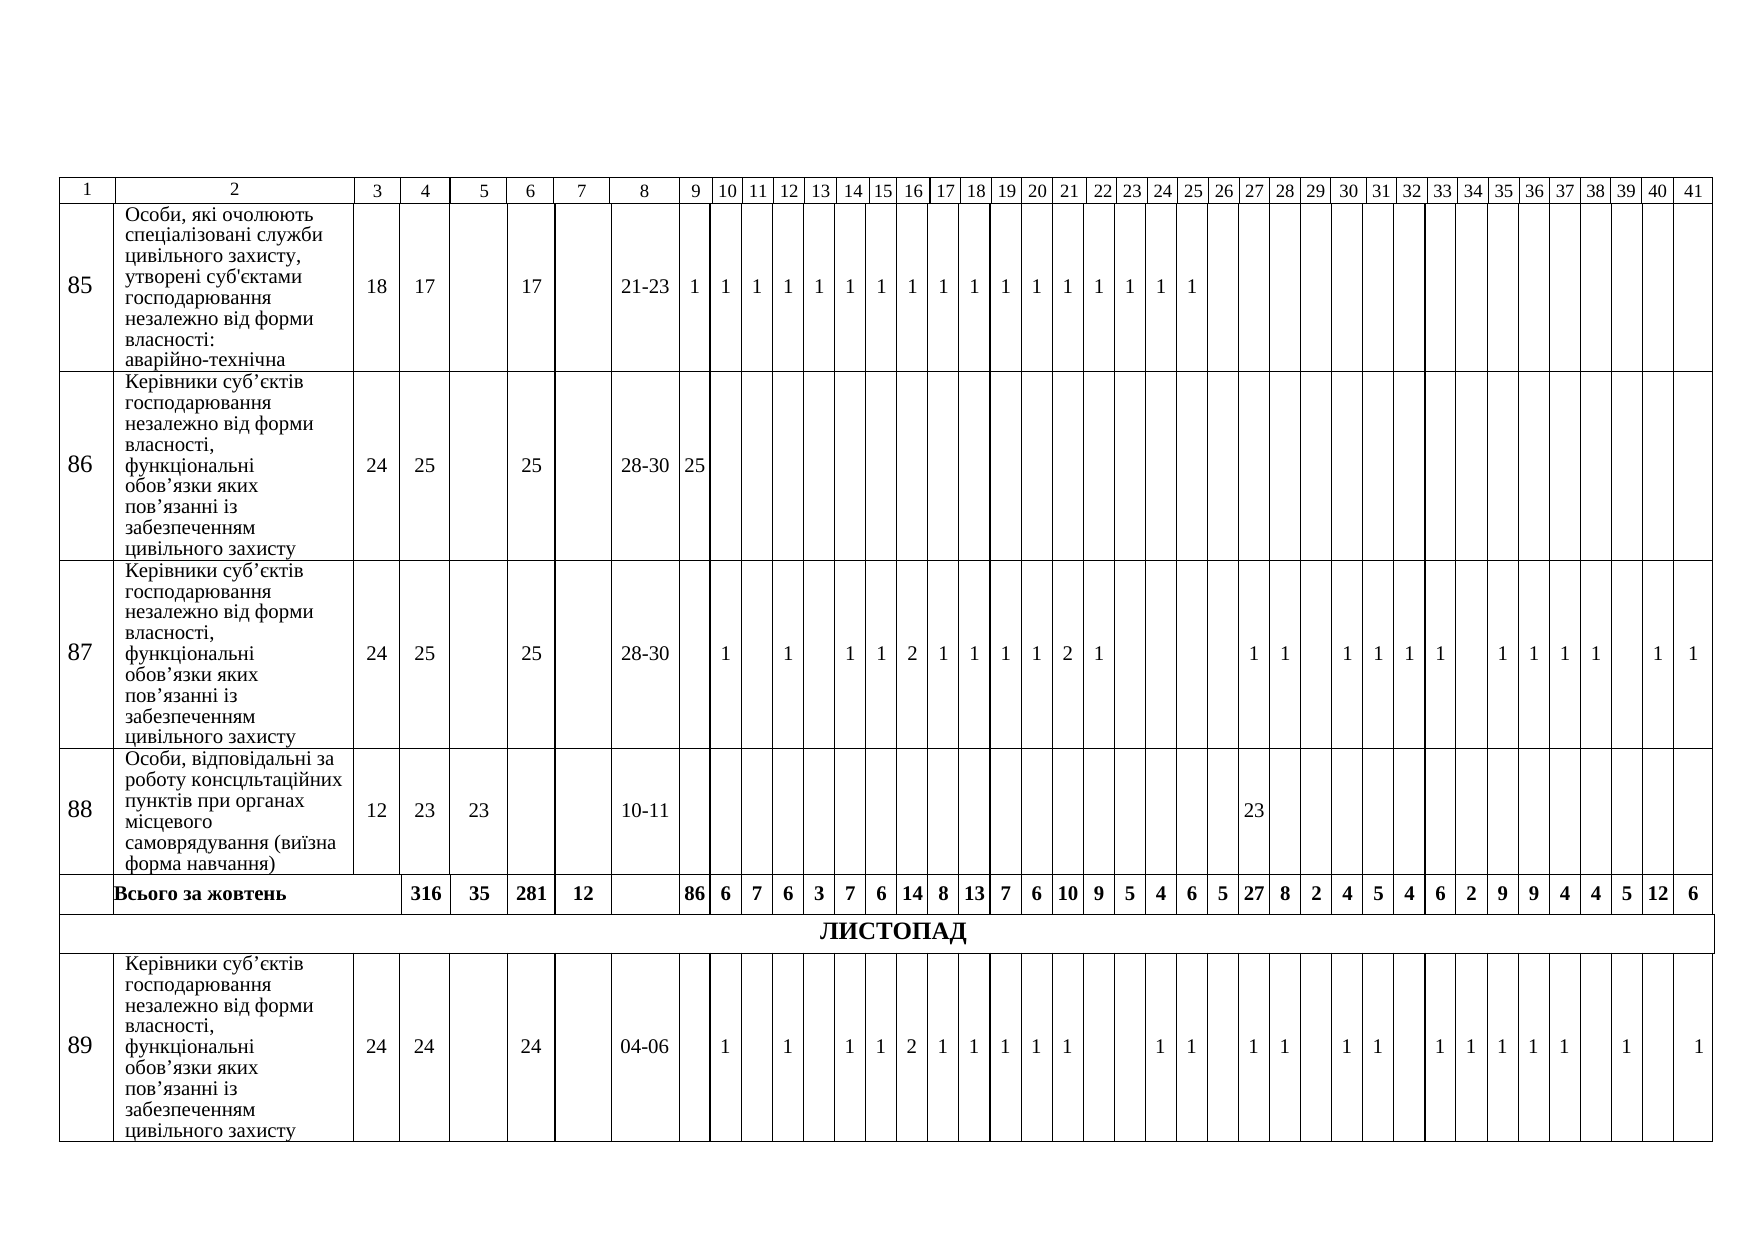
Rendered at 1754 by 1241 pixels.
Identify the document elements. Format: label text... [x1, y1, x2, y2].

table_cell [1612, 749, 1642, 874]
table_header 37 [1550, 178, 1580, 203]
table_header 27 [1240, 178, 1269, 203]
table_header 13 [805, 178, 836, 203]
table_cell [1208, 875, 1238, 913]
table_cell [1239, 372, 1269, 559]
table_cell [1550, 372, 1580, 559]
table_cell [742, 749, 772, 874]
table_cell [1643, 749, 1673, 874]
table_header 17 [931, 178, 960, 203]
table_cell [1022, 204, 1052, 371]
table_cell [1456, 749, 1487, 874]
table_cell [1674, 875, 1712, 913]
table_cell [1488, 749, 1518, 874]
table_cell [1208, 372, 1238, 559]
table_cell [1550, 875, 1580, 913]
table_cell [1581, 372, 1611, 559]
table_header 28 [1270, 178, 1300, 203]
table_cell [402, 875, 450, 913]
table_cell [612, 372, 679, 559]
table_header 32 [1397, 178, 1427, 203]
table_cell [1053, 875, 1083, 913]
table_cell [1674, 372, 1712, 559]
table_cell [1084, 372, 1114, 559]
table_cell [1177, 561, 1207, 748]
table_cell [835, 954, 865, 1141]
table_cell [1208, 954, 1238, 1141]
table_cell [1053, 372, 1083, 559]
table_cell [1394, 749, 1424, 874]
table_header 40 [1642, 178, 1673, 203]
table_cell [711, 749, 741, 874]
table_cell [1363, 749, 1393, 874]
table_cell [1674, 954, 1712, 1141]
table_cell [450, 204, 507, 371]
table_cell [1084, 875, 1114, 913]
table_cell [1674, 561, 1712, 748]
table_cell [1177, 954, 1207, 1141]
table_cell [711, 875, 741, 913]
table_header 10 [713, 178, 742, 203]
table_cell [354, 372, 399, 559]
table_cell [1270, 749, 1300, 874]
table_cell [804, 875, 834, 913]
table_header 7 [554, 178, 609, 203]
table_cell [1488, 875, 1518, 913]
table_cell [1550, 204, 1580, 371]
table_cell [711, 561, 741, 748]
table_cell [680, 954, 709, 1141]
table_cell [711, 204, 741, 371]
table_header 31 [1367, 178, 1396, 203]
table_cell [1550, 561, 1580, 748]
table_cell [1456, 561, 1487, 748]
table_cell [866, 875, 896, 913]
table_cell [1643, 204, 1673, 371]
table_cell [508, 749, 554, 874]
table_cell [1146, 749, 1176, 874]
table_header 21 [1053, 178, 1086, 203]
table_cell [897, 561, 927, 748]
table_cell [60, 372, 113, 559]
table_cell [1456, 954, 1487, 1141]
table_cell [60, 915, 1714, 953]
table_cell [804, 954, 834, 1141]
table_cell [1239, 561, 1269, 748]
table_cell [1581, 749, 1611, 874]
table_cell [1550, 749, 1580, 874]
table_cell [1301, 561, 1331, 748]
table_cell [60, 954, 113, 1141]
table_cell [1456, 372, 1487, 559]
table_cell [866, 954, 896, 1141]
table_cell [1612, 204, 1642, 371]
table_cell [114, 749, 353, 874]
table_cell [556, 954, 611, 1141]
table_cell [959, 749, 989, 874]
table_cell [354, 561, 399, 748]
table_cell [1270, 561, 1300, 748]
table_header 35 [1489, 178, 1519, 203]
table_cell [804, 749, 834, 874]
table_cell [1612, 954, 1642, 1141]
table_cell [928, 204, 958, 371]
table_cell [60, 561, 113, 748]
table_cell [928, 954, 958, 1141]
table_header 15 [870, 178, 896, 203]
table_header 3 [355, 178, 400, 203]
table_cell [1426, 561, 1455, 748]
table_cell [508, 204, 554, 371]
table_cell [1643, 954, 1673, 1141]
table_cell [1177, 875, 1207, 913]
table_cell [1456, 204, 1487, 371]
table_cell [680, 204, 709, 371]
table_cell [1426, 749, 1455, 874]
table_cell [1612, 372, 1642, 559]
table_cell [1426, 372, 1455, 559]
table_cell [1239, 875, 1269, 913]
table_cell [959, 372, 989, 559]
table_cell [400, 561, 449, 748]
table_header 5 [451, 178, 506, 203]
table_header 41 [1674, 178, 1712, 203]
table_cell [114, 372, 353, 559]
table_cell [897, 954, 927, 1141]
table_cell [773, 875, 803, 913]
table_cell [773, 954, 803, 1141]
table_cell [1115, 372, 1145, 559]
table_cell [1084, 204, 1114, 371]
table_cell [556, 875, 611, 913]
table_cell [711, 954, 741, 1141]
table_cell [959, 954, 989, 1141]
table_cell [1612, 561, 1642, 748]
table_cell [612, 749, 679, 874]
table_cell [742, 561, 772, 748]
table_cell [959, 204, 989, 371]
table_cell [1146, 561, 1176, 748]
table_header 39 [1611, 178, 1641, 203]
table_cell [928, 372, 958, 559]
table_header 38 [1581, 178, 1610, 203]
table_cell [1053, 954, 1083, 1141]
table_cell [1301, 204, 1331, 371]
table_header 6 [507, 178, 553, 203]
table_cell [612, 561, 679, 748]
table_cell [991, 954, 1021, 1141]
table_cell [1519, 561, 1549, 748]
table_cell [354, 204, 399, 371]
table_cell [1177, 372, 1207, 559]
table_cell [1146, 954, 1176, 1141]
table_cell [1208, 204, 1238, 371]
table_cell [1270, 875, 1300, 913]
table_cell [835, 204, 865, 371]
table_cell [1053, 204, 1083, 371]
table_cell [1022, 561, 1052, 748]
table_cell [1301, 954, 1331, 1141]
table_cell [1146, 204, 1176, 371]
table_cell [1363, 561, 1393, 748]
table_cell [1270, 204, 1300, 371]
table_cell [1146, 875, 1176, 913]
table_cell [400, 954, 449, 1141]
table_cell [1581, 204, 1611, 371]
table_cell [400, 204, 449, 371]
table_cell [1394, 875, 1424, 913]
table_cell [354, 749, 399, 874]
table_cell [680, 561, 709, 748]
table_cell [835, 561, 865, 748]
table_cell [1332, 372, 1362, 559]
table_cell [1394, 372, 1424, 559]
table_header 11 [743, 178, 773, 203]
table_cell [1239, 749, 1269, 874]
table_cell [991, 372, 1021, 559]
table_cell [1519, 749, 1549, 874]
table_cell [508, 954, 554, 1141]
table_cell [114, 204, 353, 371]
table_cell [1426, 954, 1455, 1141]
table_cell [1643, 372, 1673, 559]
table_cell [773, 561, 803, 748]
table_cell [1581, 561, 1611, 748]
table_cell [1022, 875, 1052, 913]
table_header 33 [1428, 178, 1457, 203]
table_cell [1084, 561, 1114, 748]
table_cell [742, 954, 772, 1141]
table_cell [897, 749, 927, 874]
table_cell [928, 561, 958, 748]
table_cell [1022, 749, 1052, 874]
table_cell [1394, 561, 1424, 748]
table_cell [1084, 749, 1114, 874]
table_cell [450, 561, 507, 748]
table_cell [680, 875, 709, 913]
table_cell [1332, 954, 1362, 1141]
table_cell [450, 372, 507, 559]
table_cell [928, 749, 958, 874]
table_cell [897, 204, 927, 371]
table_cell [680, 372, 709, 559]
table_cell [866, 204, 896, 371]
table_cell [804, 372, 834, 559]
table_header 25 [1178, 178, 1208, 203]
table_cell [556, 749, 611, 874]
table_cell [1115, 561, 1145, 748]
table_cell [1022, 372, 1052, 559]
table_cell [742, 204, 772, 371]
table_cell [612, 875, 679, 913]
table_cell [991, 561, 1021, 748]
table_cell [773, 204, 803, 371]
table_header 12 [774, 178, 804, 203]
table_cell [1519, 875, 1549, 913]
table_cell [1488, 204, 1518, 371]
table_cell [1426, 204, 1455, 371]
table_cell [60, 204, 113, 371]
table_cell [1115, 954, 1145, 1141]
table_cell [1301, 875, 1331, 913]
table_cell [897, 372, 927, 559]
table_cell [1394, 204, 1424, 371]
table_header 9 [680, 178, 712, 203]
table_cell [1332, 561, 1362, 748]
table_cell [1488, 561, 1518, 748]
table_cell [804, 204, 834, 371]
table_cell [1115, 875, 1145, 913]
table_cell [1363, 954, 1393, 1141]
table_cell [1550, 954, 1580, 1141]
table_header 20 [1022, 178, 1052, 203]
table_header 2 [116, 178, 354, 203]
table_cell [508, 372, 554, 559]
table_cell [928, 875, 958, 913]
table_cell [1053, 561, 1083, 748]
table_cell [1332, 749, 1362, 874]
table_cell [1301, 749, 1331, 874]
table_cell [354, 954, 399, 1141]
table_header 22 [1087, 178, 1116, 203]
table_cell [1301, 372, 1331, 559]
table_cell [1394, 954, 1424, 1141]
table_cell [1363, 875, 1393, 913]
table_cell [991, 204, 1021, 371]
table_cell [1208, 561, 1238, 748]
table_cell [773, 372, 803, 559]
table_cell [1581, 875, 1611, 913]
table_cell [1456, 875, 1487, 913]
table_header 34 [1458, 178, 1488, 203]
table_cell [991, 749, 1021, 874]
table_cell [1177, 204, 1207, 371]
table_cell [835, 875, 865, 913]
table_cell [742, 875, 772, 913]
table_header 19 [992, 178, 1021, 203]
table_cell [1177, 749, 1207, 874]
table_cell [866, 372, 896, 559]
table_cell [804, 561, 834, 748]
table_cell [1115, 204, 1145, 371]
table_header 24 [1148, 178, 1177, 203]
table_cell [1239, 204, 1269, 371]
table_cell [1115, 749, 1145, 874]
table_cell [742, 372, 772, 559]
table_header 30 [1331, 178, 1366, 203]
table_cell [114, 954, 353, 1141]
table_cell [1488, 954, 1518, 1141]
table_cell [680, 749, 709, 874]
table_header 16 [897, 178, 929, 203]
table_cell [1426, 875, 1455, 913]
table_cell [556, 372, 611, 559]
table_header 14 [837, 178, 869, 203]
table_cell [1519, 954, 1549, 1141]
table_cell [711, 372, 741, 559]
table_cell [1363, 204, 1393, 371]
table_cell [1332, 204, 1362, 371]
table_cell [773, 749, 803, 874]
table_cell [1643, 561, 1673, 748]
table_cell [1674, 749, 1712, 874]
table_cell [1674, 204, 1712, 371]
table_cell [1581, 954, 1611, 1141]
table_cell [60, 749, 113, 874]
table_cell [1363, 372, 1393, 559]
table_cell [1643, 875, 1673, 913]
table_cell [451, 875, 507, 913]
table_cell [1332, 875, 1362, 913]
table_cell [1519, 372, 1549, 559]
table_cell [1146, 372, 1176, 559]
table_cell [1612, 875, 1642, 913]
table_header 4 [401, 178, 449, 203]
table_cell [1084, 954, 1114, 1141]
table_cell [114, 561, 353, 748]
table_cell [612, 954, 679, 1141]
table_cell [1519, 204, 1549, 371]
table_header 23 [1117, 178, 1147, 203]
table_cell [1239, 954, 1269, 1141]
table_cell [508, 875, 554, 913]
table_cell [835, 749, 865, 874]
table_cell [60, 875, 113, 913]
table_header 1 [60, 178, 115, 203]
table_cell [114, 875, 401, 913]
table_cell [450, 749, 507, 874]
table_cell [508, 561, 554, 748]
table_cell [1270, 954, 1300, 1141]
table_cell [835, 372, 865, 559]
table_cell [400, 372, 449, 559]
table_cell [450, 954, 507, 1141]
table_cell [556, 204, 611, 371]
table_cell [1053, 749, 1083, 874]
table_header 36 [1520, 178, 1549, 203]
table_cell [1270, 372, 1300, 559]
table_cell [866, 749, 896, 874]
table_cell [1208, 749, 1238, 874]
table_header 8 [610, 178, 679, 203]
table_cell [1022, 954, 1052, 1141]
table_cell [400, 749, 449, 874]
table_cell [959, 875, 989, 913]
table_header 26 [1209, 178, 1239, 203]
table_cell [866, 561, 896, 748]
table_header 29 [1301, 178, 1330, 203]
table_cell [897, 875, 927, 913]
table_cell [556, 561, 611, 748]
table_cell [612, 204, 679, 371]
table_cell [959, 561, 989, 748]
table_header 18 [961, 178, 991, 203]
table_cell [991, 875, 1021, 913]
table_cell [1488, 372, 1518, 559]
